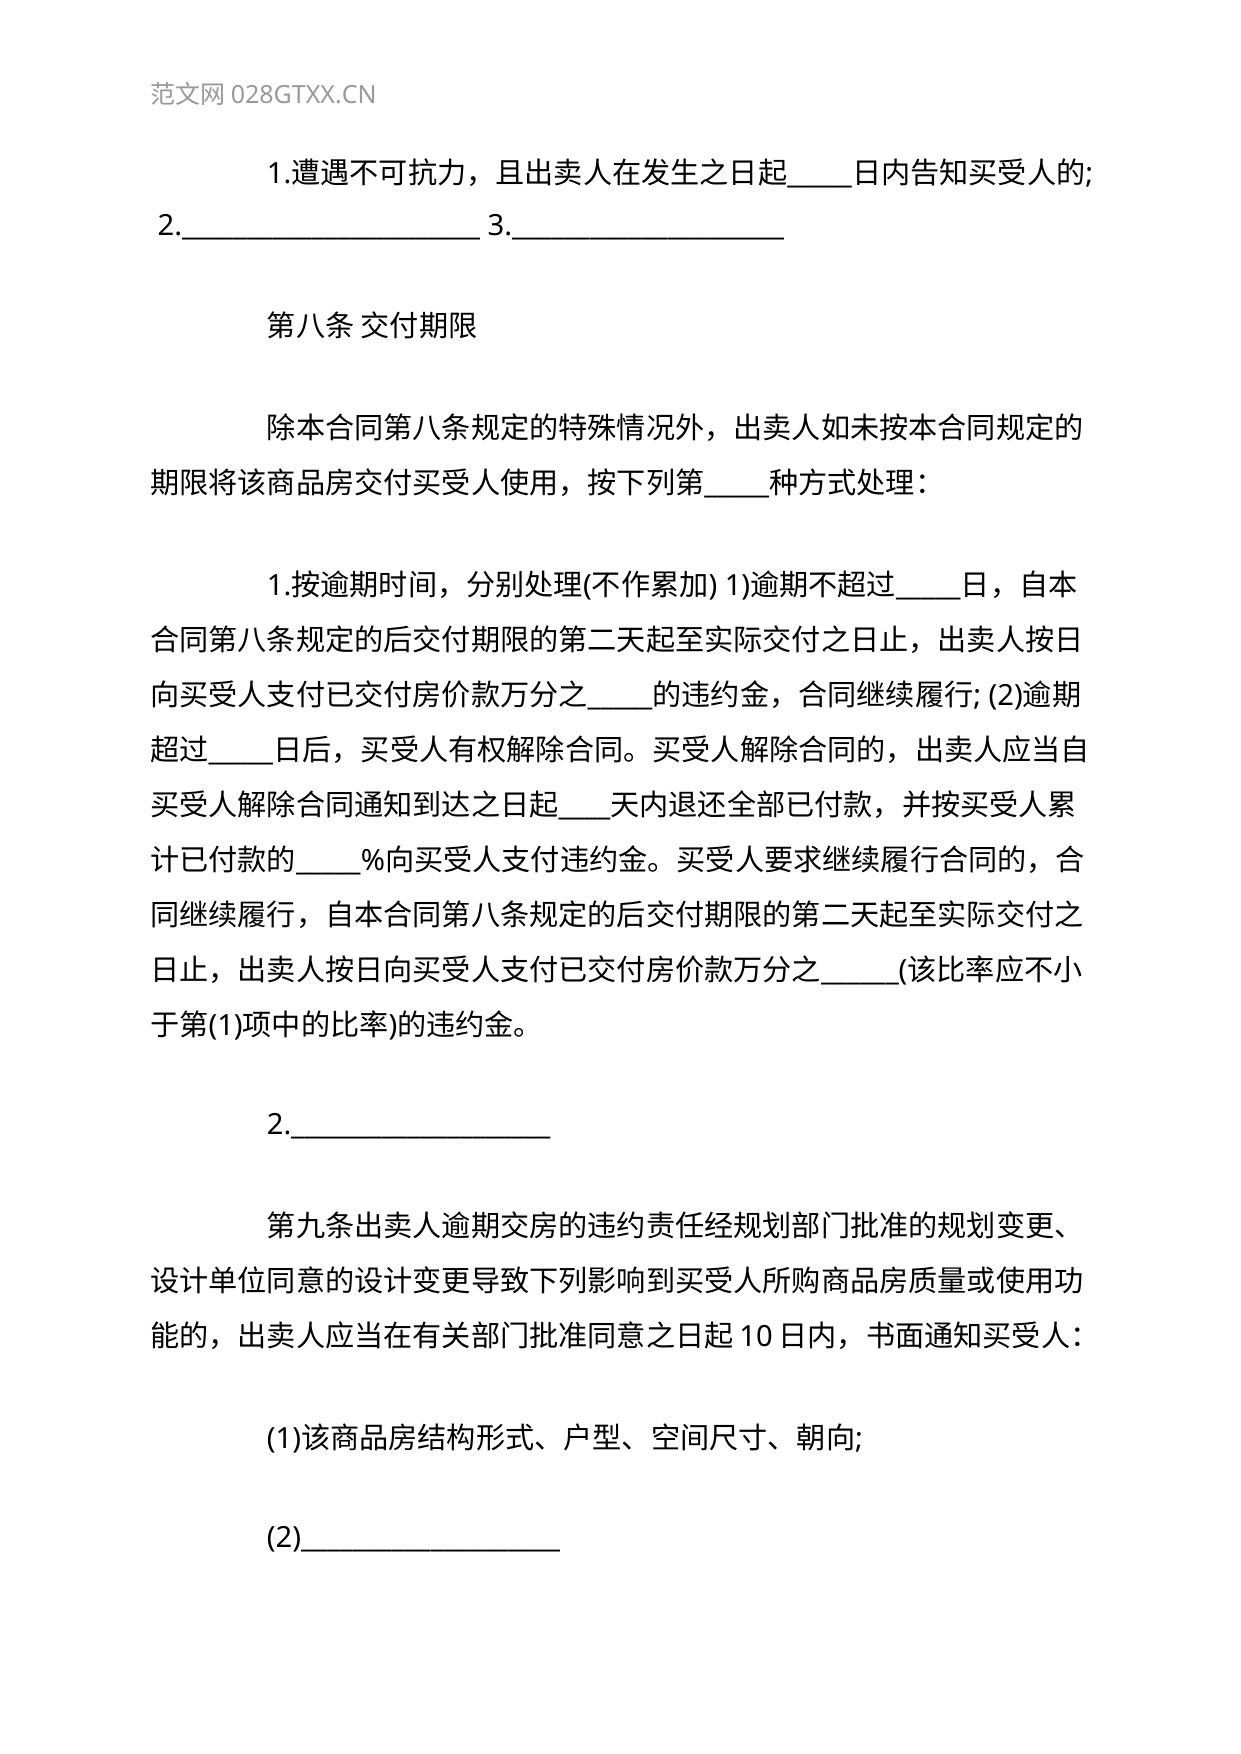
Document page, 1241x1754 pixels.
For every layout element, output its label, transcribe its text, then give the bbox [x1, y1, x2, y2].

text 第九条出卖人逾期交房的违约责任经规划部门批准的规划变更、设计单位同意的设计变更导致下列影响到买受人所购商品房质量或使用功能的，出卖人应当在有关部门批准同意之日起10日内，书面通知买受人： [150, 1202, 1090, 1354]
text 1.按逾期时间，分别处理(不作累加) 1)逾期不超过_____日，自本合同第八条规定的后交付期限的第二天起至实际交付之日止，出卖人按日向买受人支付已交付房价款万分之_____的违约金，合同继续履行; (2)逾期超过_____日后，买受人有权解除合同。买受人解除合同的，出卖人应当自买受人解除合同通知到达之日起____天内退还全部已付款，并按买受人累计已付款的_____%向买受人支付违约金。买受人要求继续履行合同的，合同继续履行，自本合同第八条规定的后交付期限的第二天起至实际交付之日止，出卖人按日向买受人支付已交付房价款万分之______(该比率应不小于第(1)项中的比率)的违约金。 [150, 561, 1090, 1043]
text 1.遭遇不可抗力，且出卖人在发生之日起_____日内告知买受人的; 2._______________________ 3._____________________ [150, 150, 1090, 244]
text 2.____________________ [150, 1103, 1090, 1143]
text (2)____________________ [150, 1516, 1090, 1556]
text (1)该商品房结构形式、户型、空间尺寸、朝向; [150, 1414, 1090, 1457]
text 第八条 交付期限 [150, 303, 1090, 345]
text 除本合同第八条规定的特殊情况外，出卖人如未按本合同规定的期限将该商品房交付买受人使用，按下列第_____种方式处理： [150, 404, 1090, 502]
